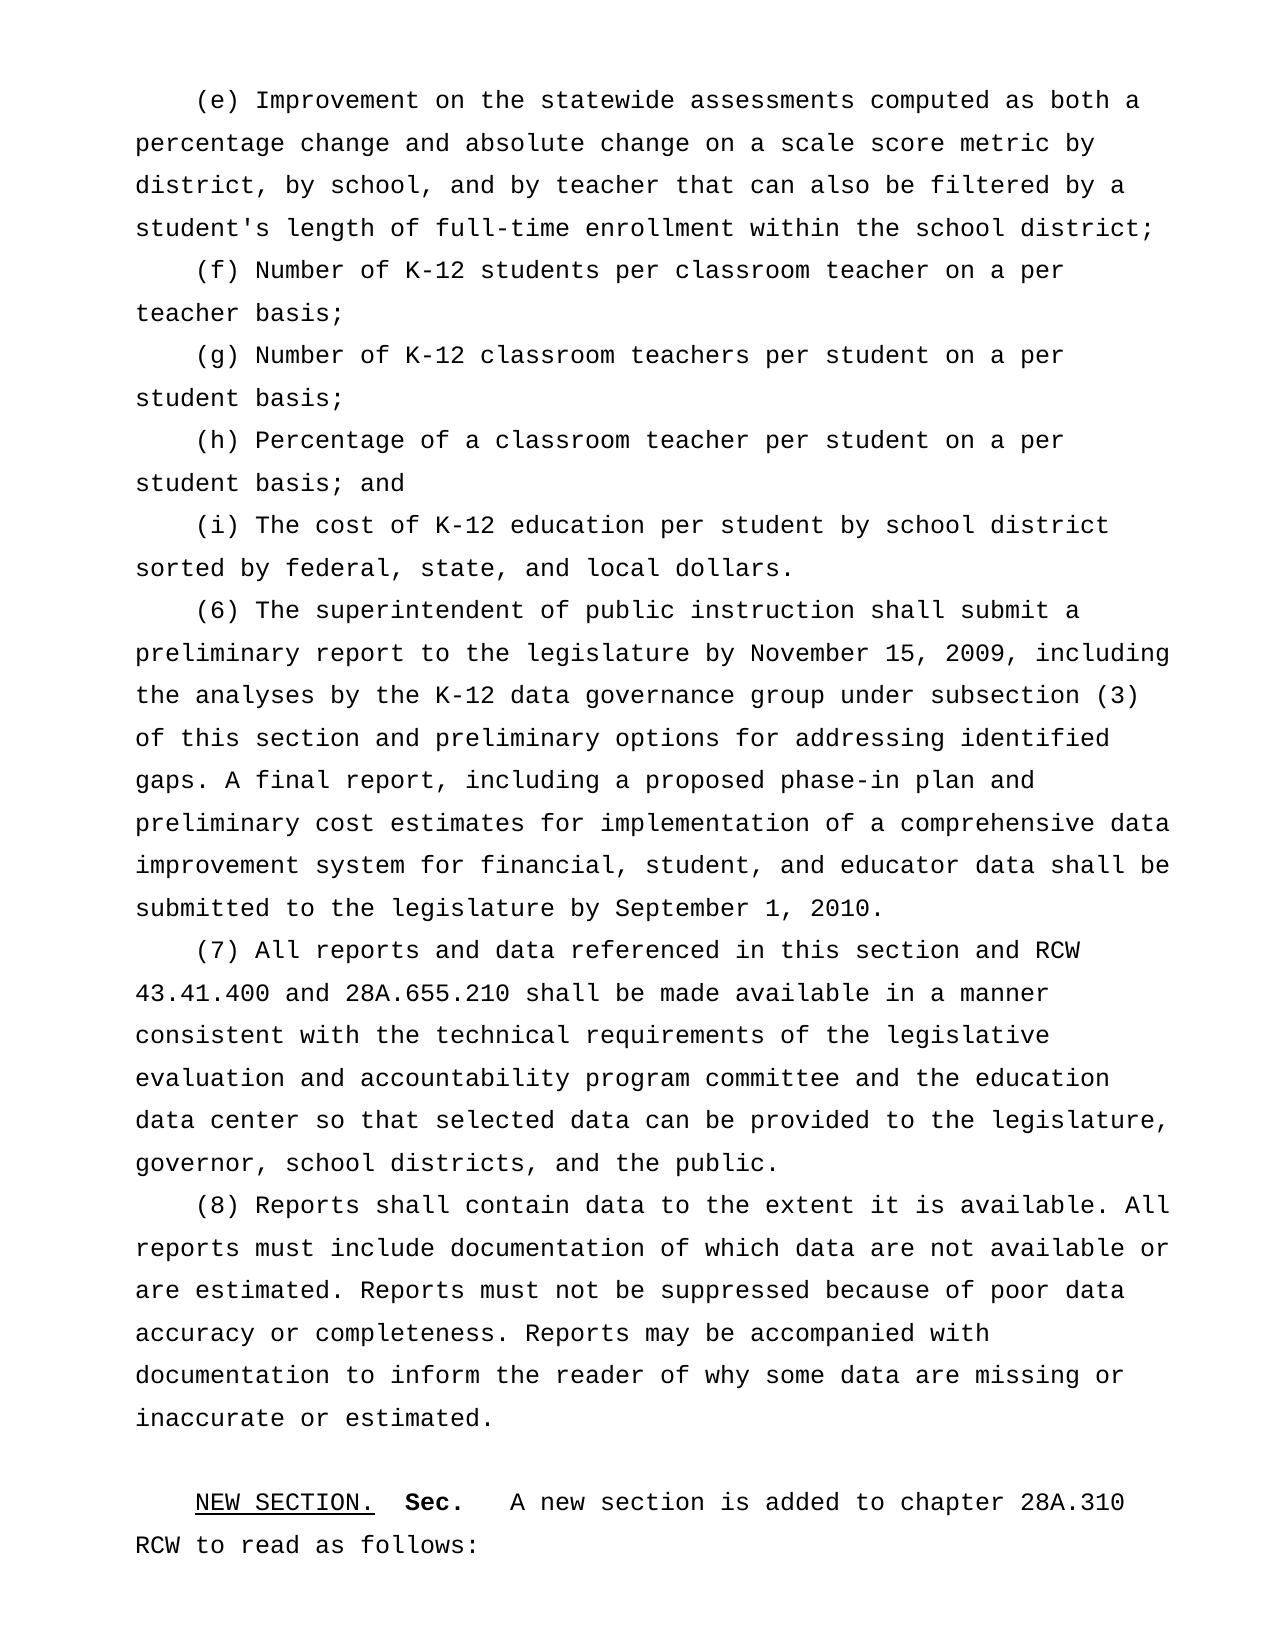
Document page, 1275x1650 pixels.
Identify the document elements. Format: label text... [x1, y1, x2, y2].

text (g) Number of K-12 classroom teachers per student on a per student basis; [135, 330, 1170, 415]
text NEW SECTION. Sec. A new section is added to chapter 28A.310 RCW to read as follows: [135, 1477, 1170, 1562]
text (e) Improvement on the statewide assessments computed as both a percentage change and absolute change on a scale score metric by district, by school, and by teacher that can also be filtered by a student's length of full-time enrollment within the school district; [135, 75, 1170, 245]
text (7) All reports and data referenced in this section and RCW 43.41.400 and 28A.655.210 shall be made available in a manner consistent with the technical requirements of the legislative evaluation and accountability program committee and the education data center so that selected data can be provided to the legislature, governor, school districts, and the public. [135, 925, 1170, 1180]
text (8) Reports shall contain data to the extent it is available. All reports must include documentation of which data are not available or are estimated. Reports must not be suppressed because of poor data accuracy or completeness. Reports may be accompanied with documentation to inform the reader of why some data are missing or inaccurate or estimated. [135, 1180, 1170, 1435]
text (6) The superintendent of public instruction shall submit a preliminary report to the legislature by November 15, 2009, including the analyses by the K-12 data governance group under subsection (3) of this section and preliminary options for addressing identified gaps. A final report, including a proposed phase-in plan and preliminary cost estimates for implementation of a comprehensive data improvement system for financial, student, and educator data shall be submitted to the legislature by September 1, 2010. [135, 585, 1170, 925]
text (f) Number of K-12 students per classroom teacher on a per teacher basis; [135, 245, 1170, 330]
text (i) The cost of K-12 education per student by school district sorted by federal, state, and local dollars. [135, 500, 1170, 585]
text (h) Percentage of a classroom teacher per student on a per student basis; and [135, 415, 1170, 500]
